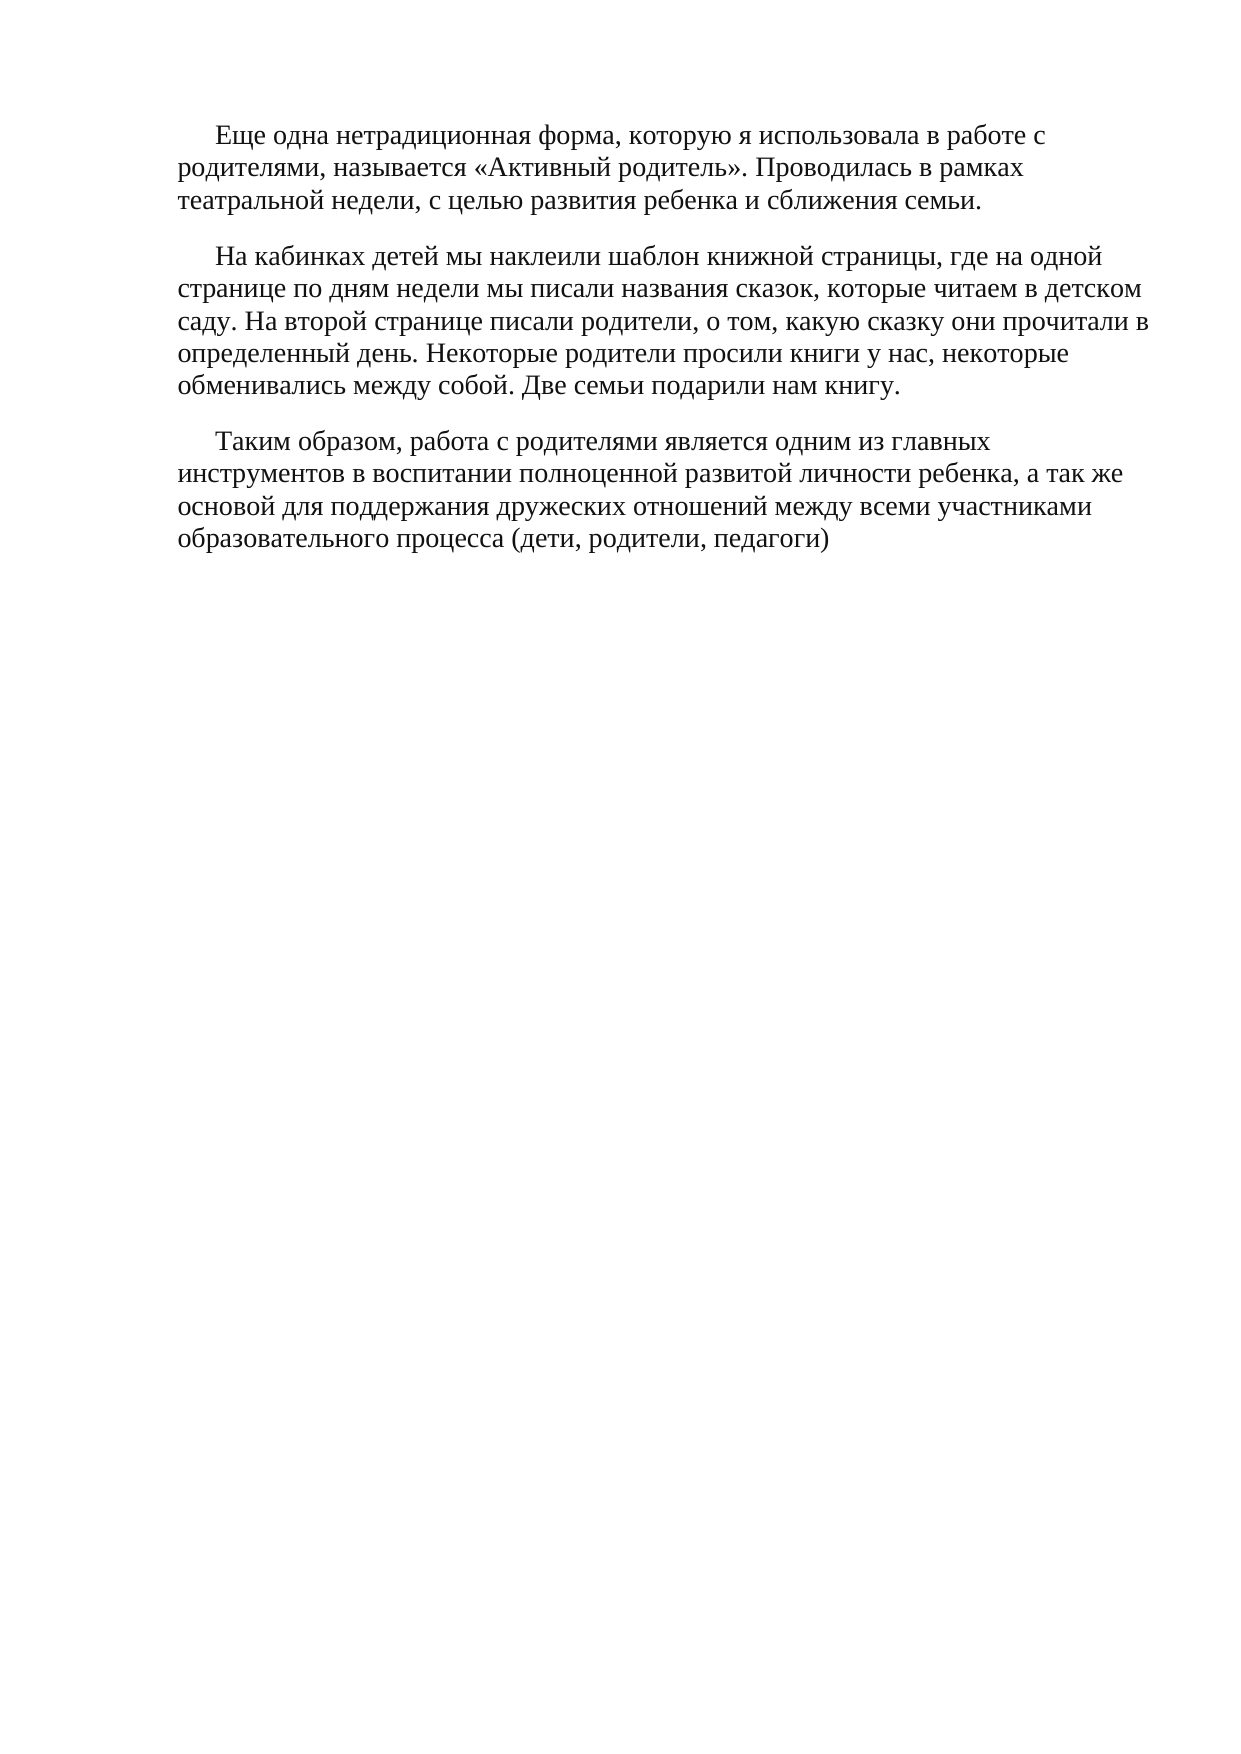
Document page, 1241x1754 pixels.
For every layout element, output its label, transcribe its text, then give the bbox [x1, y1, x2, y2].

text Таким образом, работа с родителями является одним из главных инструментов в воспитании полноценной развитой личности ребенка, а так же основой для поддержания дружеских отношений между всеми участниками образовательного процесса (дети, родители, педагоги) [177, 424, 1152, 554]
text На кабинках детей мы наклеили шаблон книжной страницы, где на одной странице по дням недели мы писали названия сказок, которые читаем в детском саду. На второй странице писали родители, о том, какую сказку они прочитали в определенный день. Некоторые родители просили книги у нас, некоторые обменивались между собой. Две семьи подарили нам книгу. [177, 239, 1152, 401]
text Еще одна нетрадиционная форма, которую я использовала в работе с родителями, называется «Активный родитель». Проводилась в рамках театральной недели, с целью развития ребенка и сближения семьи. [177, 118, 1152, 215]
